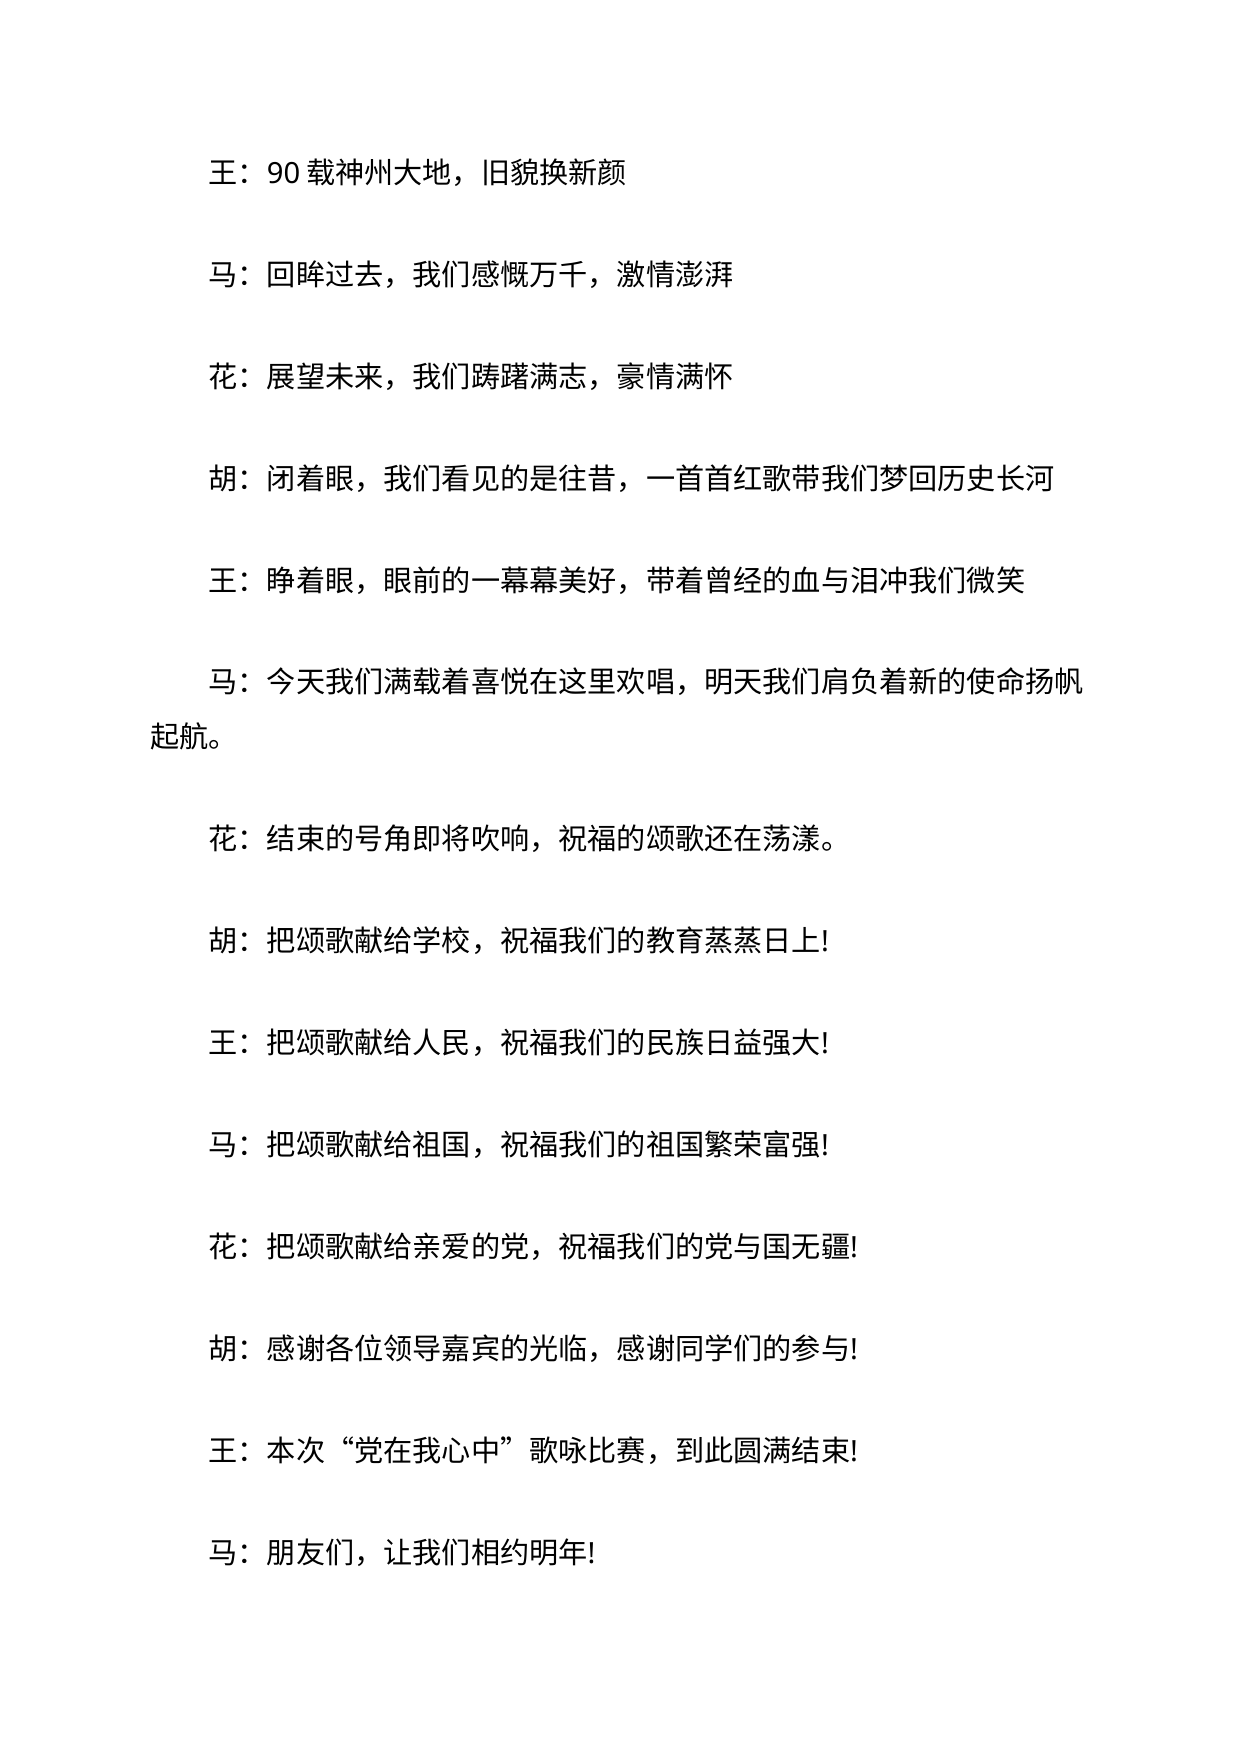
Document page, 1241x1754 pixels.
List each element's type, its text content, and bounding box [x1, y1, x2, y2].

text 花：结束的号角即将吹响，祝福的颂歌还在荡漾。 [150, 816, 1090, 858]
text 胡：闭着眼，我们看见的是往昔，一首首红歌带我们梦回历史长河 [150, 456, 1090, 498]
text 王：睁着眼，眼前的一幕幕美好，带着曾经的血与泪冲我们微笑 [150, 557, 1090, 599]
text 花：把颂歌献给亲爱的党，祝福我们的党与国无疆! [150, 1223, 1090, 1266]
text 马：把颂歌献给祖国，祝福我们的祖国繁荣富强! [150, 1121, 1090, 1164]
text 马：回眸过去，我们感慨万千，激情澎湃 [150, 252, 1090, 294]
text 花：展望未来，我们踌躇满志，豪情满怀 [150, 354, 1090, 396]
text 胡：把颂歌献给学校，祝福我们的教育蒸蒸日上! [150, 917, 1090, 960]
text 马：朋友们，让我们相约明年! [150, 1529, 1090, 1572]
text 王：把颂歌献给人民，祝福我们的民族日益强大! [150, 1019, 1090, 1062]
text 王：90载神州大地，旧貌换新颜 [150, 150, 1090, 192]
text 王：本次“党在我心中”歌咏比赛，到此圆满结束! [150, 1427, 1090, 1470]
text 胡：感谢各位领导嘉宾的光临，感谢同学们的参与! [150, 1325, 1090, 1368]
text 马：今天我们满载着喜悦在这里欢唱，明天我们肩负着新的使命扬帆起航。 [150, 659, 1090, 756]
